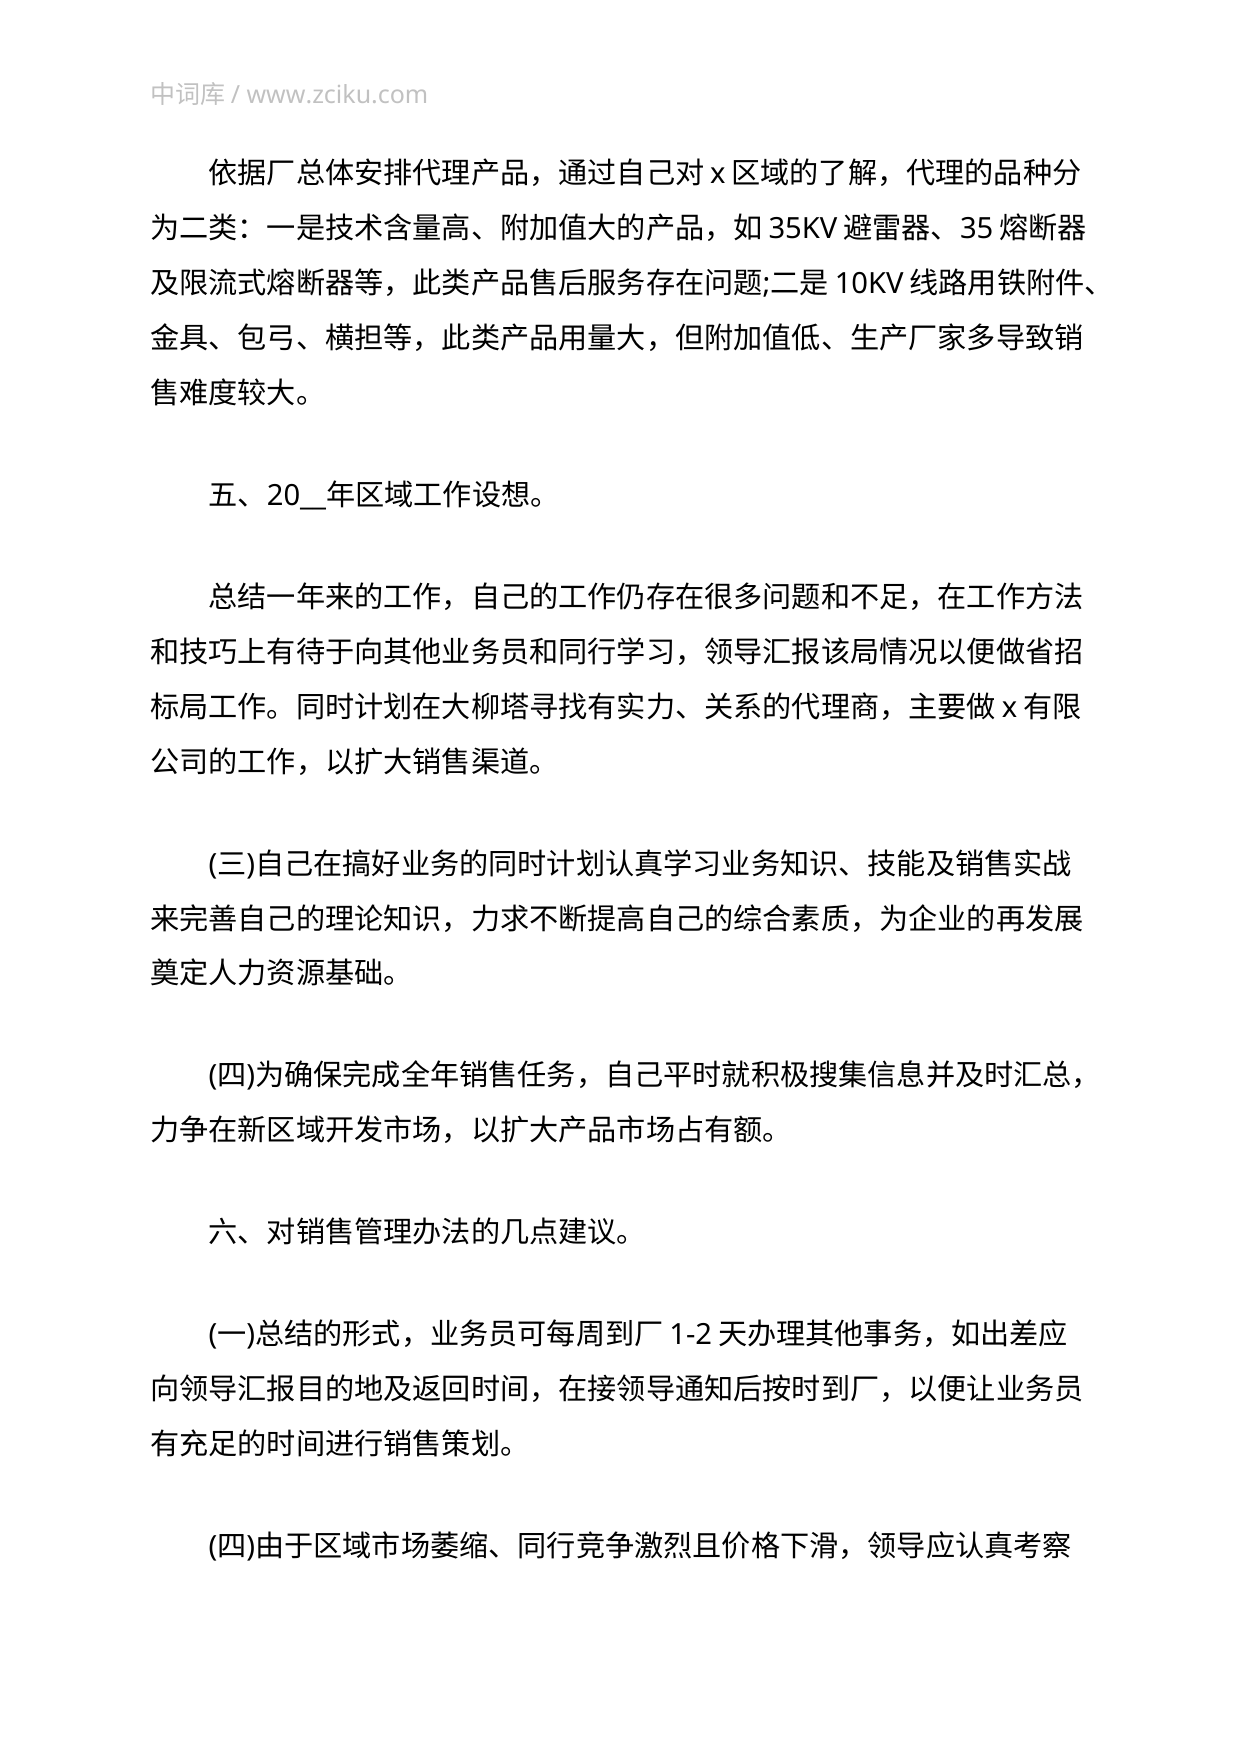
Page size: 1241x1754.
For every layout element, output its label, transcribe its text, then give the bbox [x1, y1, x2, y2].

text (四)为确保完成全年销售任务，自己平时就积极搜集信息并及时汇总，力争在新区域开发市场，以扩大产品市场占有额。 [150, 1052, 1090, 1149]
text (三)自己在搞好业务的同时计划认真学习业务知识、技能及销售实战来完善自己的理论知识，力求不断提高自己的综合素质，为企业的再发展奠定人力资源基础。 [150, 840, 1090, 992]
text 依据厂总体安排代理产品，通过自己对x区域的了解，代理的品种分为二类：一是技术含量高、附加值大的产品，如35KV避雷器、35熔断器及限流式熔断器等，此类产品售后服务存在问题;二是10KV线路用铁附件、金具、包弓、横担等，此类产品用量大，但附加值低、生产厂家多导致销售难度较大。 [150, 150, 1090, 412]
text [150, 1522, 1090, 1564]
text 六、对销售管理办法的几点建议。 [150, 1209, 1090, 1251]
text 五、20__年区域工作设想。 [150, 472, 1090, 514]
text 总结一年来的工作，自己的工作仍存在很多问题和不足，在工作方法和技巧上有待于向其他业务员和同行学习，领导汇报该局情况以便做省招标局工作。同时计划在大柳塔寻找有实力、关系的代理商，主要做x有限公司的工作，以扩大销售渠道。 [150, 574, 1090, 781]
text (一)总结的形式，业务员可每周到厂1-2天办理其他事务，如出差应向领导汇报目的地及返回时间，在接领导通知后按时到厂，以便让业务员有充足的时间进行销售策划。 [150, 1310, 1090, 1463]
